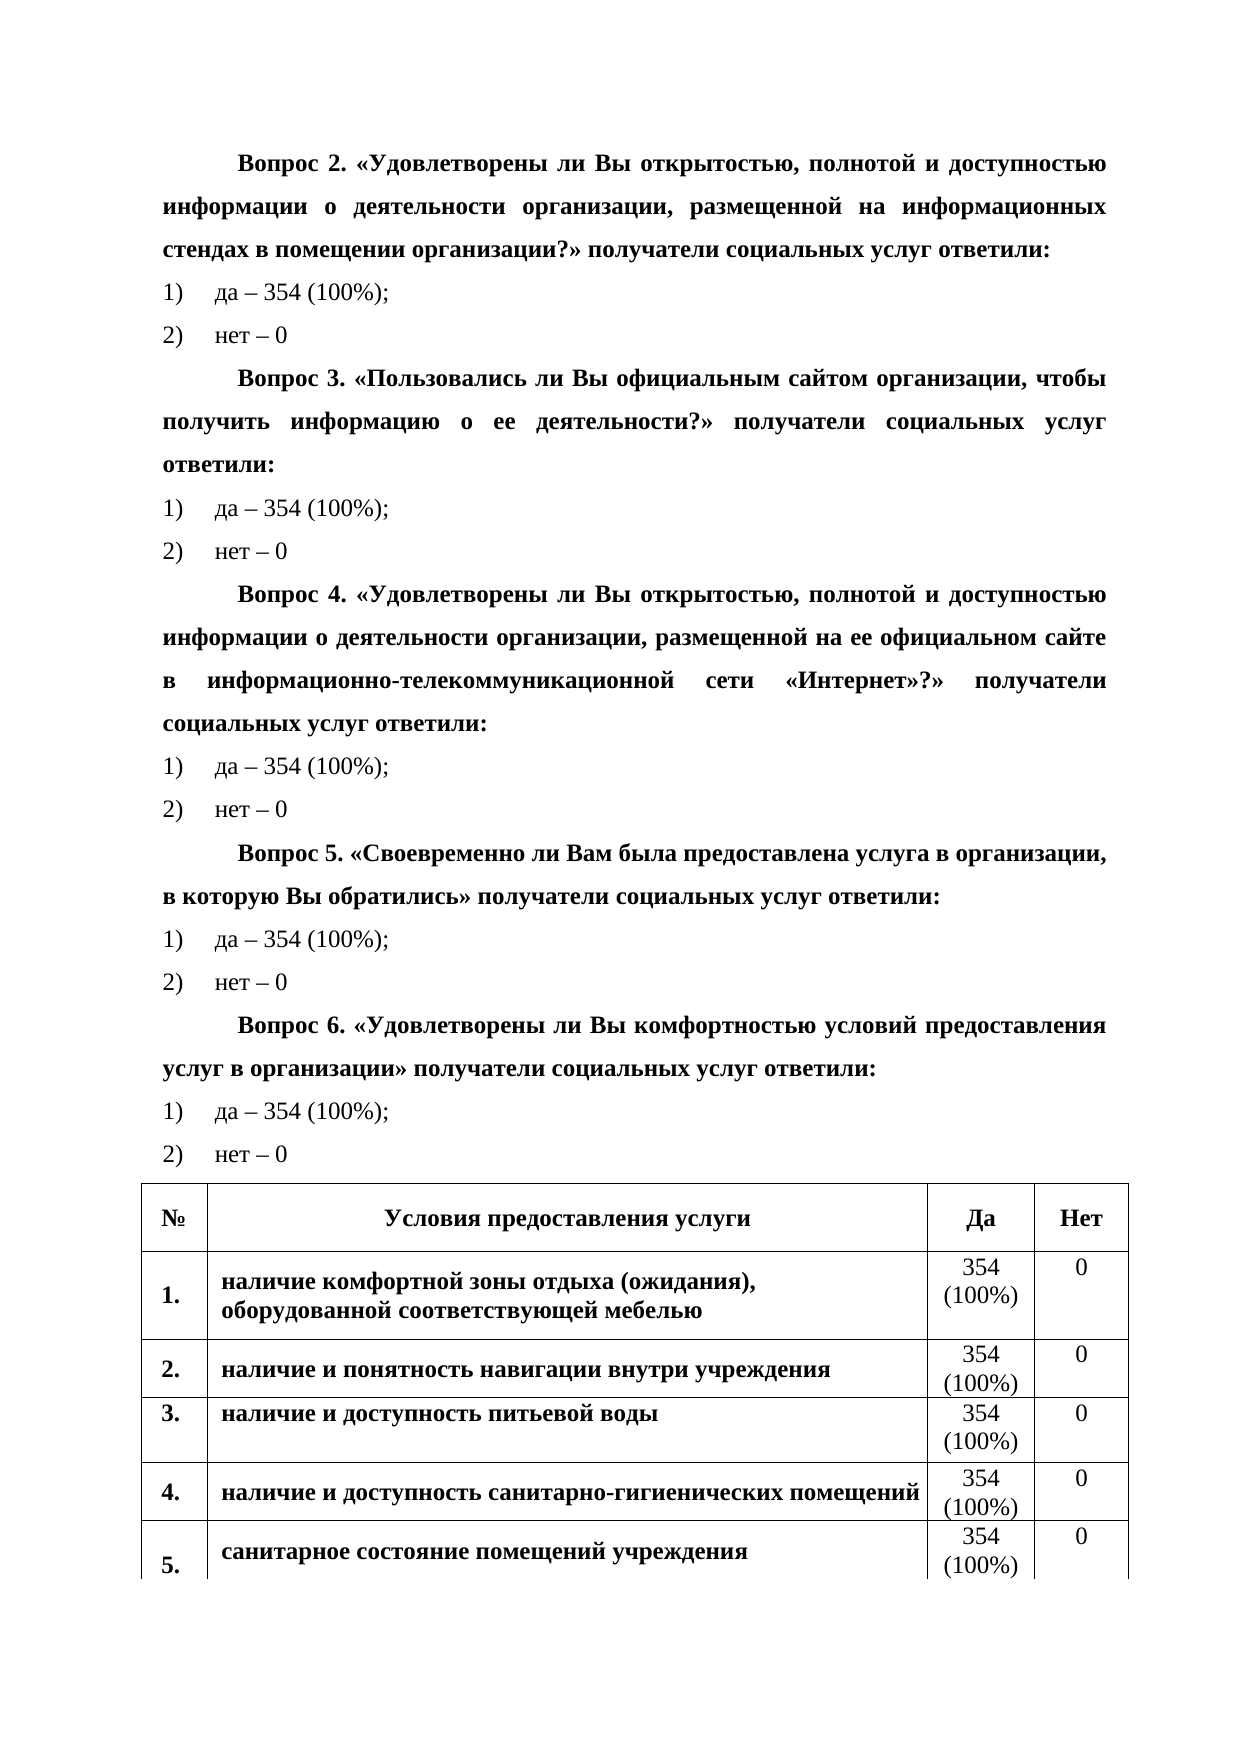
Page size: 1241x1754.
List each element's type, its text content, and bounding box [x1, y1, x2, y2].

table_cell 354 (100%) [928, 1463, 1034, 1520]
table_cell 0 [1035, 1340, 1128, 1397]
table_cell 0 [1035, 1398, 1128, 1462]
text Вопрос 2. «Удовлетворены ли Вы открытостью, полнотой и доступностью информации о деятельности организации, размещенной на информационных стендах в помещении организации?» получатели социальных услуг ответили: [162, 148, 1107, 263]
table_cell наличие и доступность санитарно-гигиенических помещений [208, 1463, 927, 1520]
text 1) да – 354 (100%); [162, 924, 1107, 953]
text Вопрос 5. «Своевременно ли Вам была предоставлена услуга в организации, в которую Вы обратились» получатели социальных услуг ответили: [162, 838, 1107, 909]
table_header Условия предоставления услуги [208, 1184, 927, 1251]
table_cell 5. [142, 1521, 207, 1579]
text 1) да – 354 (100%); [162, 493, 1107, 521]
table_cell 354 (100%) [928, 1398, 1034, 1462]
table_cell 1. [142, 1252, 207, 1338]
text 2) нет – 0 [162, 967, 1107, 996]
text 1) да – 354 (100%); [162, 751, 1107, 780]
text 1) да – 354 (100%); [162, 1096, 1107, 1125]
text 2) нет – 0 [162, 794, 1107, 823]
table_cell наличие и доступность питьевой воды [208, 1398, 927, 1462]
table_cell 4. [142, 1463, 207, 1520]
table_cell 0 [1035, 1463, 1128, 1520]
table_cell 2. [142, 1340, 207, 1397]
table_cell 354 (100%) [928, 1340, 1034, 1397]
table_cell 0 [1035, 1521, 1128, 1579]
text 2) нет – 0 [162, 1139, 1107, 1168]
text 1) да – 354 (100%); [162, 277, 1107, 306]
table_cell наличие комфортной зоны отдыха (ожидания), оборудованной соответствующей мебелью [208, 1252, 927, 1338]
text Вопрос 3. «Пользовались ли Вы официальным сайтом организации, чтобы получить информацию о ее деятельности?» получатели социальных услуг ответили: [162, 363, 1107, 478]
text Вопрос 4. «Удовлетворены ли Вы открытостью, полнотой и доступностью информации о деятельности организации, размещенной на ее официальном сайте в информационно-телекоммуникационной сети «Интернет»?» получатели социальных услуг ответили: [162, 579, 1107, 737]
table_cell 354 (100%) [928, 1252, 1034, 1338]
text Вопрос 6. «Удовлетворены ли Вы комфортностью условий предоставления услуг в организации» получатели социальных услуг ответили: [162, 1010, 1107, 1082]
text 2) нет – 0 [162, 536, 1107, 564]
table_cell 0 [1035, 1252, 1128, 1338]
table_header № [142, 1184, 207, 1251]
table_cell наличие и понятность навигации внутри учреждения [208, 1340, 927, 1397]
text 2) нет – 0 [162, 320, 1107, 349]
table_header Нет [1035, 1184, 1128, 1251]
table_cell 3. [142, 1398, 207, 1462]
table_cell санитарное состояние помещений учреждения [208, 1521, 927, 1579]
table_cell 354 (100%) [928, 1521, 1034, 1579]
table_header Да [928, 1184, 1034, 1251]
